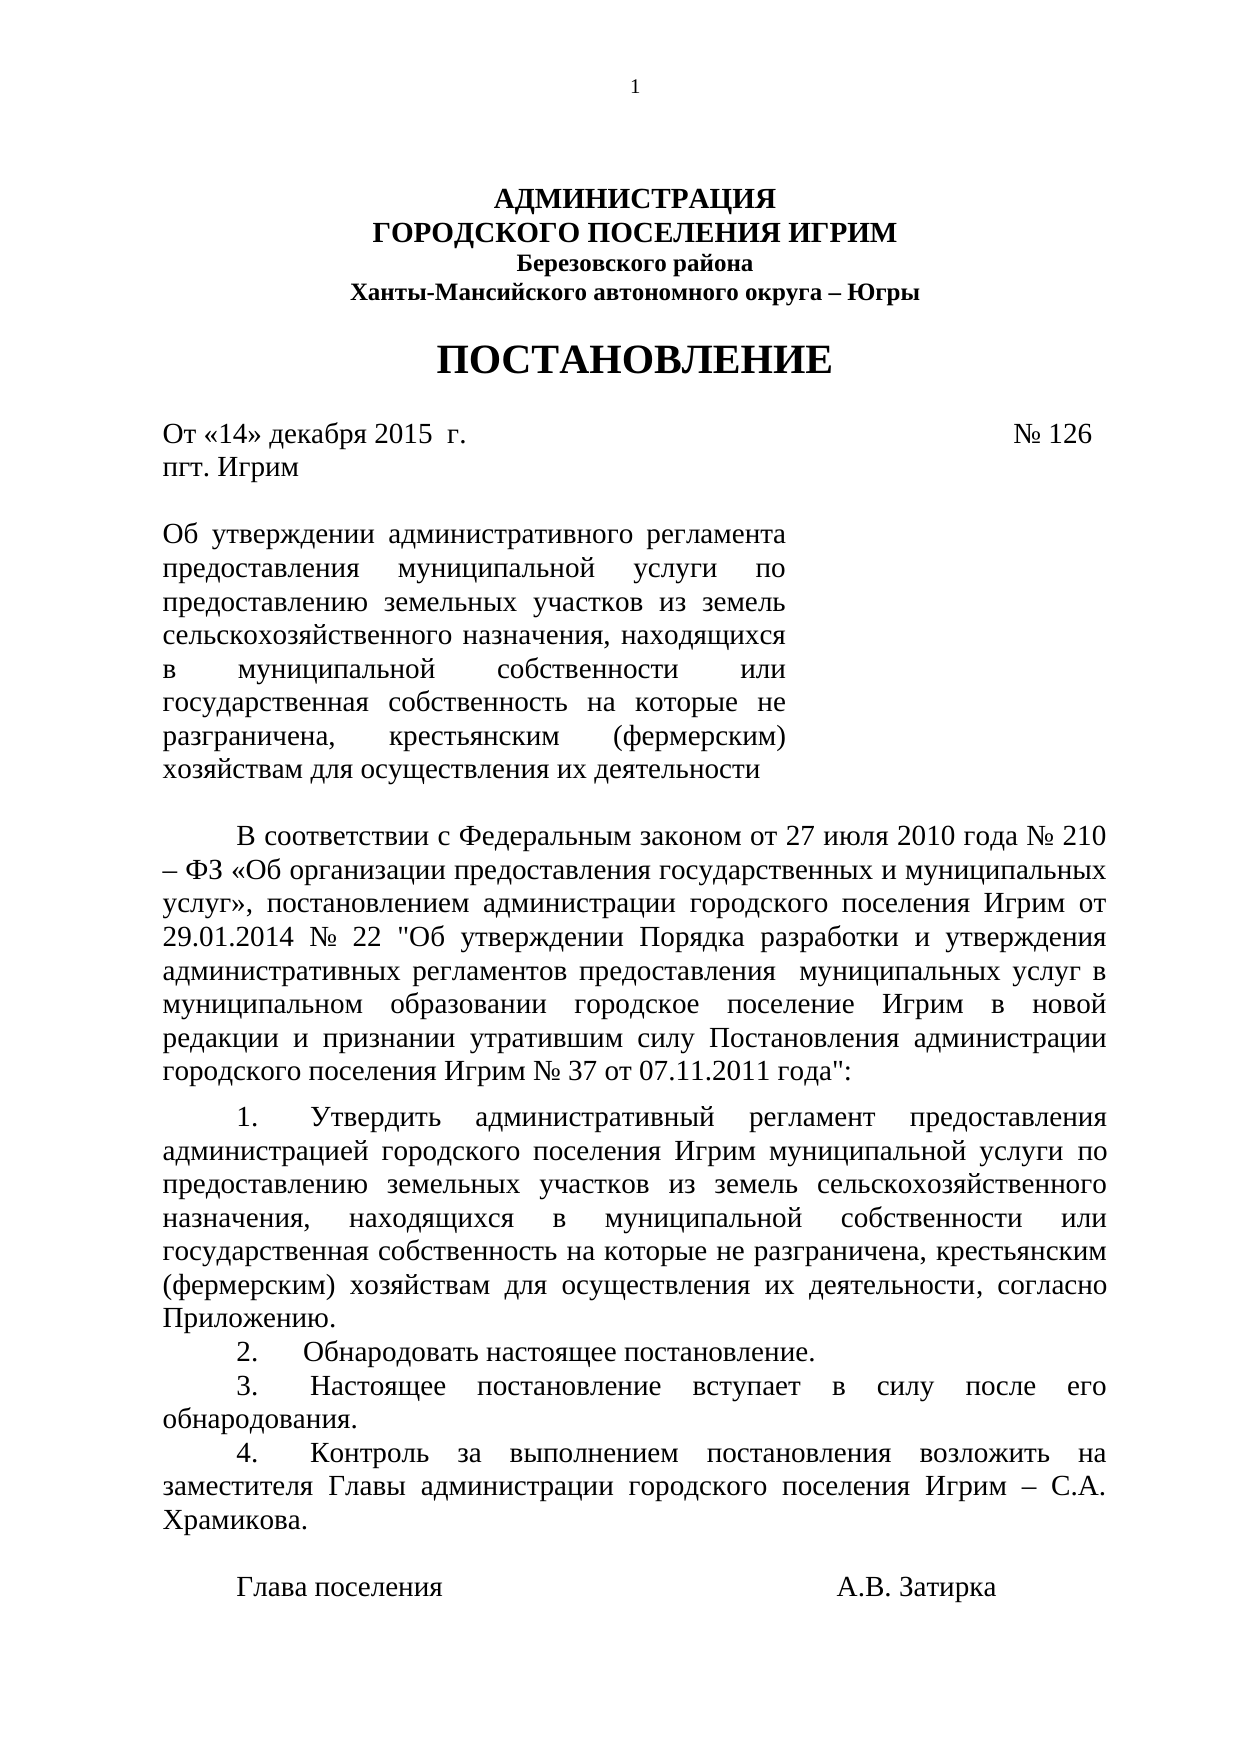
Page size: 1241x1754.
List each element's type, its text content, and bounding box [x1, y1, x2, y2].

table_header Об утверждении административного регламента предоставления муниципальной услуги по предоставлению земельных участков из земель сельскохозяйственного назначения, находящихся в муниципальной собственности или государственная собственность на которые не разграничена, крестьянским (фермерским) хозяйствам для осуществления их деятельности [151, 517, 797, 785]
list Утвердить административный регламент предоставления администрацией городского поселения Игрим муниципальной услуги по предоставлению земельных участков из земель сельскохозяйственного назначения, находящихся в муниципальной собственности или государственная собственность на которые не разграничена, крестьянским (фермерским) хозяйствам для осуществления их деятельности, согласно Приложению. [162, 1099, 1107, 1334]
list Настоящее постановление вступает в силу после его обнародования. [162, 1368, 1107, 1435]
text От «14» декабря 2015 г. № 126 [162, 416, 1107, 449]
text ПОСТАНОВЛЕНИЕ [162, 334, 1107, 382]
text Глава поселения А.В. Затирка [236, 1569, 1107, 1602]
text АДМИНИСТРАЦИЯ [162, 181, 1107, 215]
text Березовского района [162, 248, 1107, 277]
list Обнародовать настоящее постановление. [236, 1334, 1107, 1368]
text Ханты-Мансийского автономного округа – Югры [162, 277, 1107, 306]
text пгт. Игрим [162, 449, 1107, 483]
text В соответствии с Федеральным законом от 27 июля 2010 года № 210 – ФЗ «Об организации предоставления государственных и муниципальных услуг», постановлением администрации городского поселения Игрим от 29.01.2014 № 22 "Об утверждении Порядка разработки и утверждения административных регламентов предоставления муниципальных услуг в муниципальном образовании городское поселение Игрим в новой редакции и признании утратившим силу Постановления администрации городского поселения Игрим № 37 от 07.11.2011 года": [162, 818, 1107, 1087]
list Контроль за выполнением постановления возложить на заместителя Главы администрации городского поселения Игрим – С.А. Храмикова. [162, 1435, 1107, 1535]
text ГОРОДСКОГО ПОСЕЛЕНИЯ ИГРИМ [162, 215, 1107, 248]
